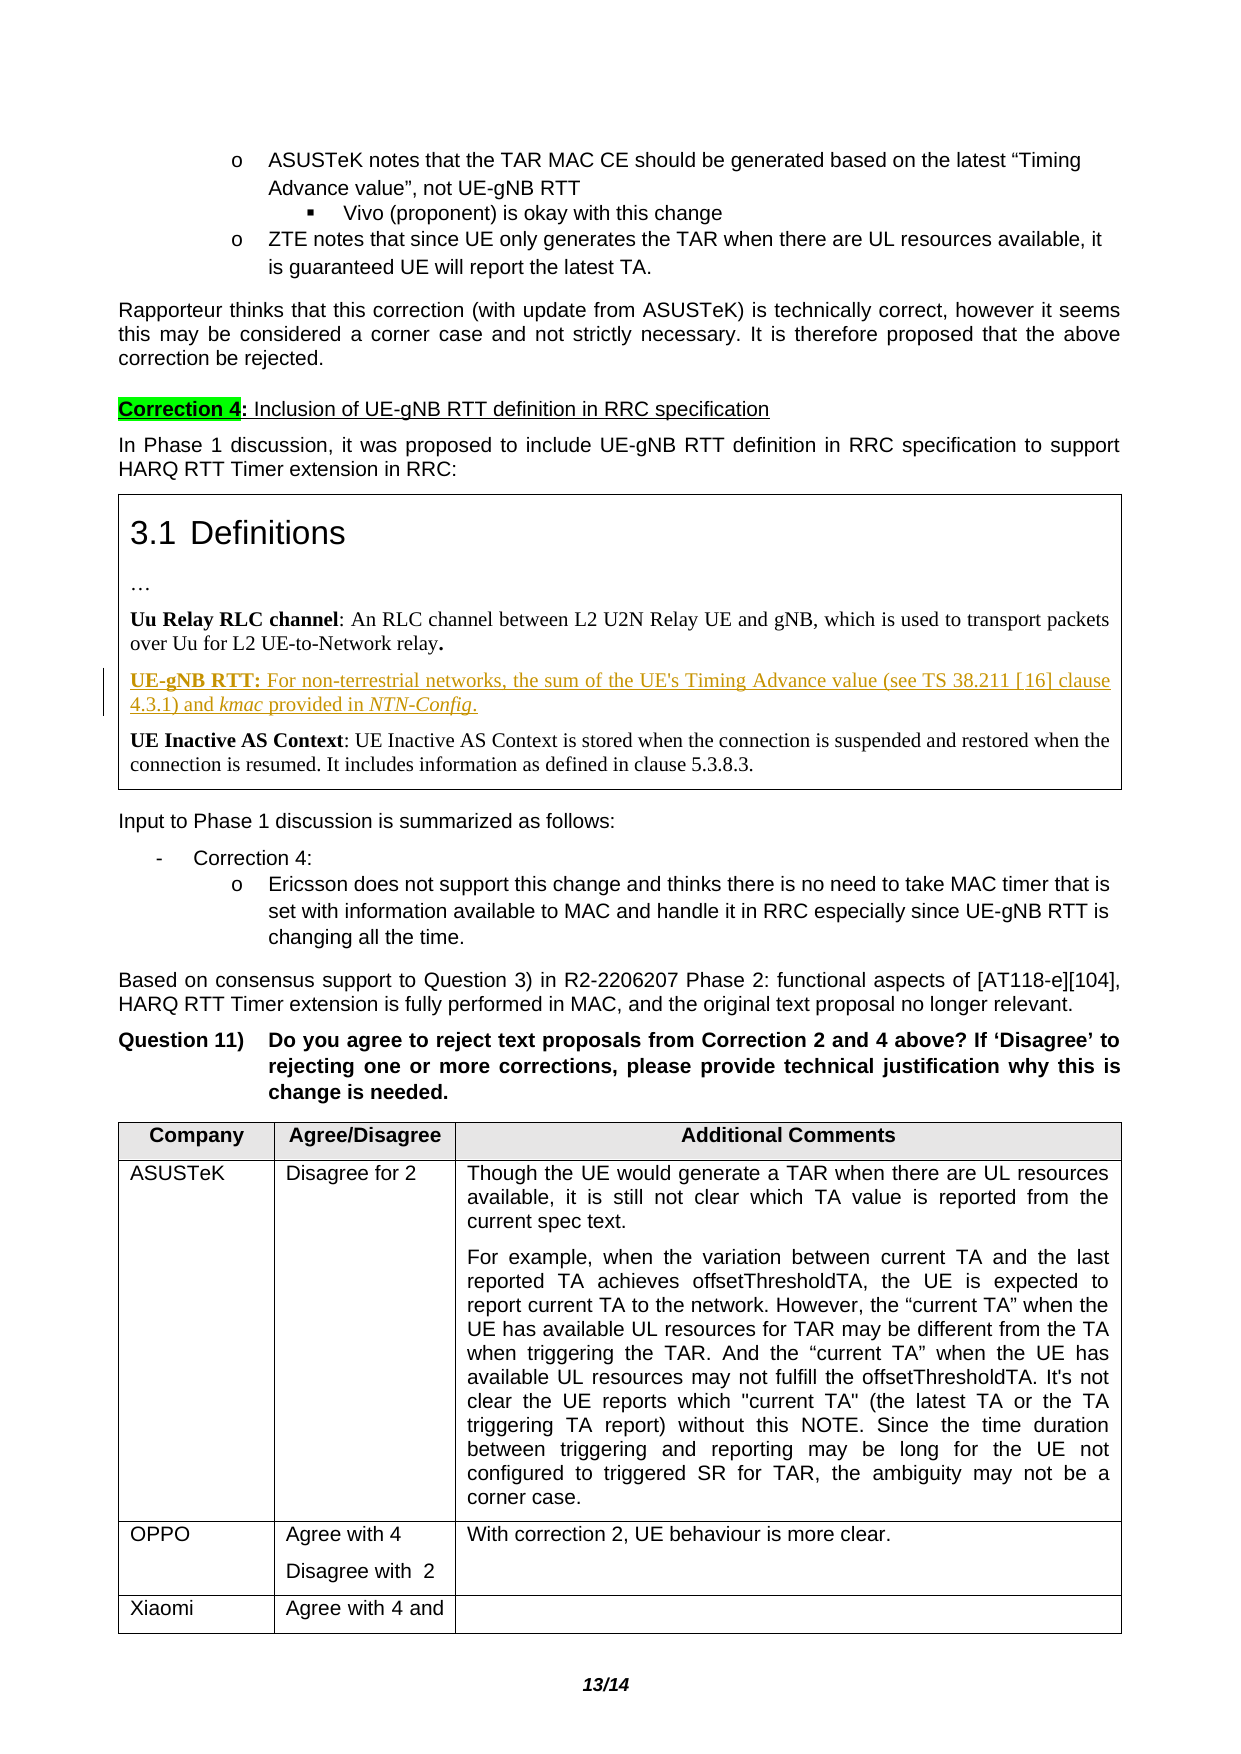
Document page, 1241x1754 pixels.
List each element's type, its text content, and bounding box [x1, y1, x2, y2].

text In Phase 1 discussion, it was proposed to include UE-gNB RTT definition in RRC specification to support HARQ RTT Timer extension in RRC: [118, 433, 1122, 481]
list ZTE notes that since UE only generates the TAR when there are UL resources available, it is guaranteed UE will report the latest TA. [231, 227, 1122, 279]
table_header 3.1 Definitions … Uu Relay RLC channel: An RLC channel between L2 U2N Relay UE and gNB, which is used to transport packets over Uu for L2 UE-to-Network relay. UE Inactive AS Context: UE Inactive AS Context is stored when the connection is suspended and restored when the connection is resumed. It includes information as defined in clause 5.3.8.3. [119, 495, 1121, 789]
table_header Agree/Disagree [275, 1123, 455, 1159]
table_header Company [119, 1123, 274, 1159]
list ASUSTeK notes that the TAR MAC CE should be generated based on the latest “Timing Advance value”, not UE-gNB RTT [231, 148, 1122, 199]
table_cell Xiaomi [119, 1596, 274, 1632]
text Based on consensus support to Question 3) in R2-2206207 Phase 2: functional aspects of [AT118-e][104], HARQ RTT Timer extension is fully performed in MAC, and the original text proposal no longer relevant. [118, 967, 1122, 1015]
table_cell [456, 1596, 1121, 1632]
list Ericsson does not support this change and thinks there is no need to take MAC timer that is set with information available to MAC and handle it in RRC especially since UE-gNB RTT is changing all the time. [231, 871, 1122, 949]
table_cell Though the UE would generate a TAR when there are UL resources available, it is still not clear which TA value is reported from the current spec text. For example, when the variation between current TA and the last reported TA achieves offsetThresholdTA, the UE is expected to report current TA to the network. However, the “current TA” when the UE has available UL resources for TAR may be different from the TA when triggering the TAR. And the “current TA” when the UE has available UL resources may not fulfill the offsetThresholdTA. It's not clear the UE reports which "current TA" (the latest TA or the TA triggering TA report) without this NOTE. Since the time duration between triggering and reporting may be long for the UE not configured to triggered SR for TAR, the ambiguity may not be a corner case. [456, 1161, 1121, 1521]
table_cell Disagree for 2 [275, 1161, 455, 1521]
text Rapporteur thinks that this correction (with update from ASUSTeK) is technically correct, however it seems this may be considered a corner case and not strictly necessary. It is therefore proposed that the above correction be rejected. [118, 297, 1122, 369]
table_cell With correction 2, UE behaviour is more clear. [456, 1522, 1121, 1595]
table_cell OPPO [119, 1522, 274, 1595]
table_header Additional Comments [456, 1123, 1121, 1159]
table_cell Agree with 4 and 2 [275, 1596, 455, 1632]
text Question 11) Do you agree to reject text proposals from Correction 2 and 4 above? If ‘Disagree’ to rejecting one or more corrections, please provide technical justification why this is change is needed. [118, 1028, 1122, 1103]
list Correction 4: [156, 846, 1122, 869]
text Input to Phase 1 discussion is summarized as follows: [118, 809, 1122, 833]
table_cell Agree with 4 Disagree with 2 [275, 1522, 455, 1595]
list Vivo (proponent) is okay with this change [306, 201, 1122, 225]
table_cell ASUSTeK [119, 1161, 274, 1521]
text Correction 4: Inclusion of UE-gNB RTT definition in RRC specification [241, 397, 1122, 421]
